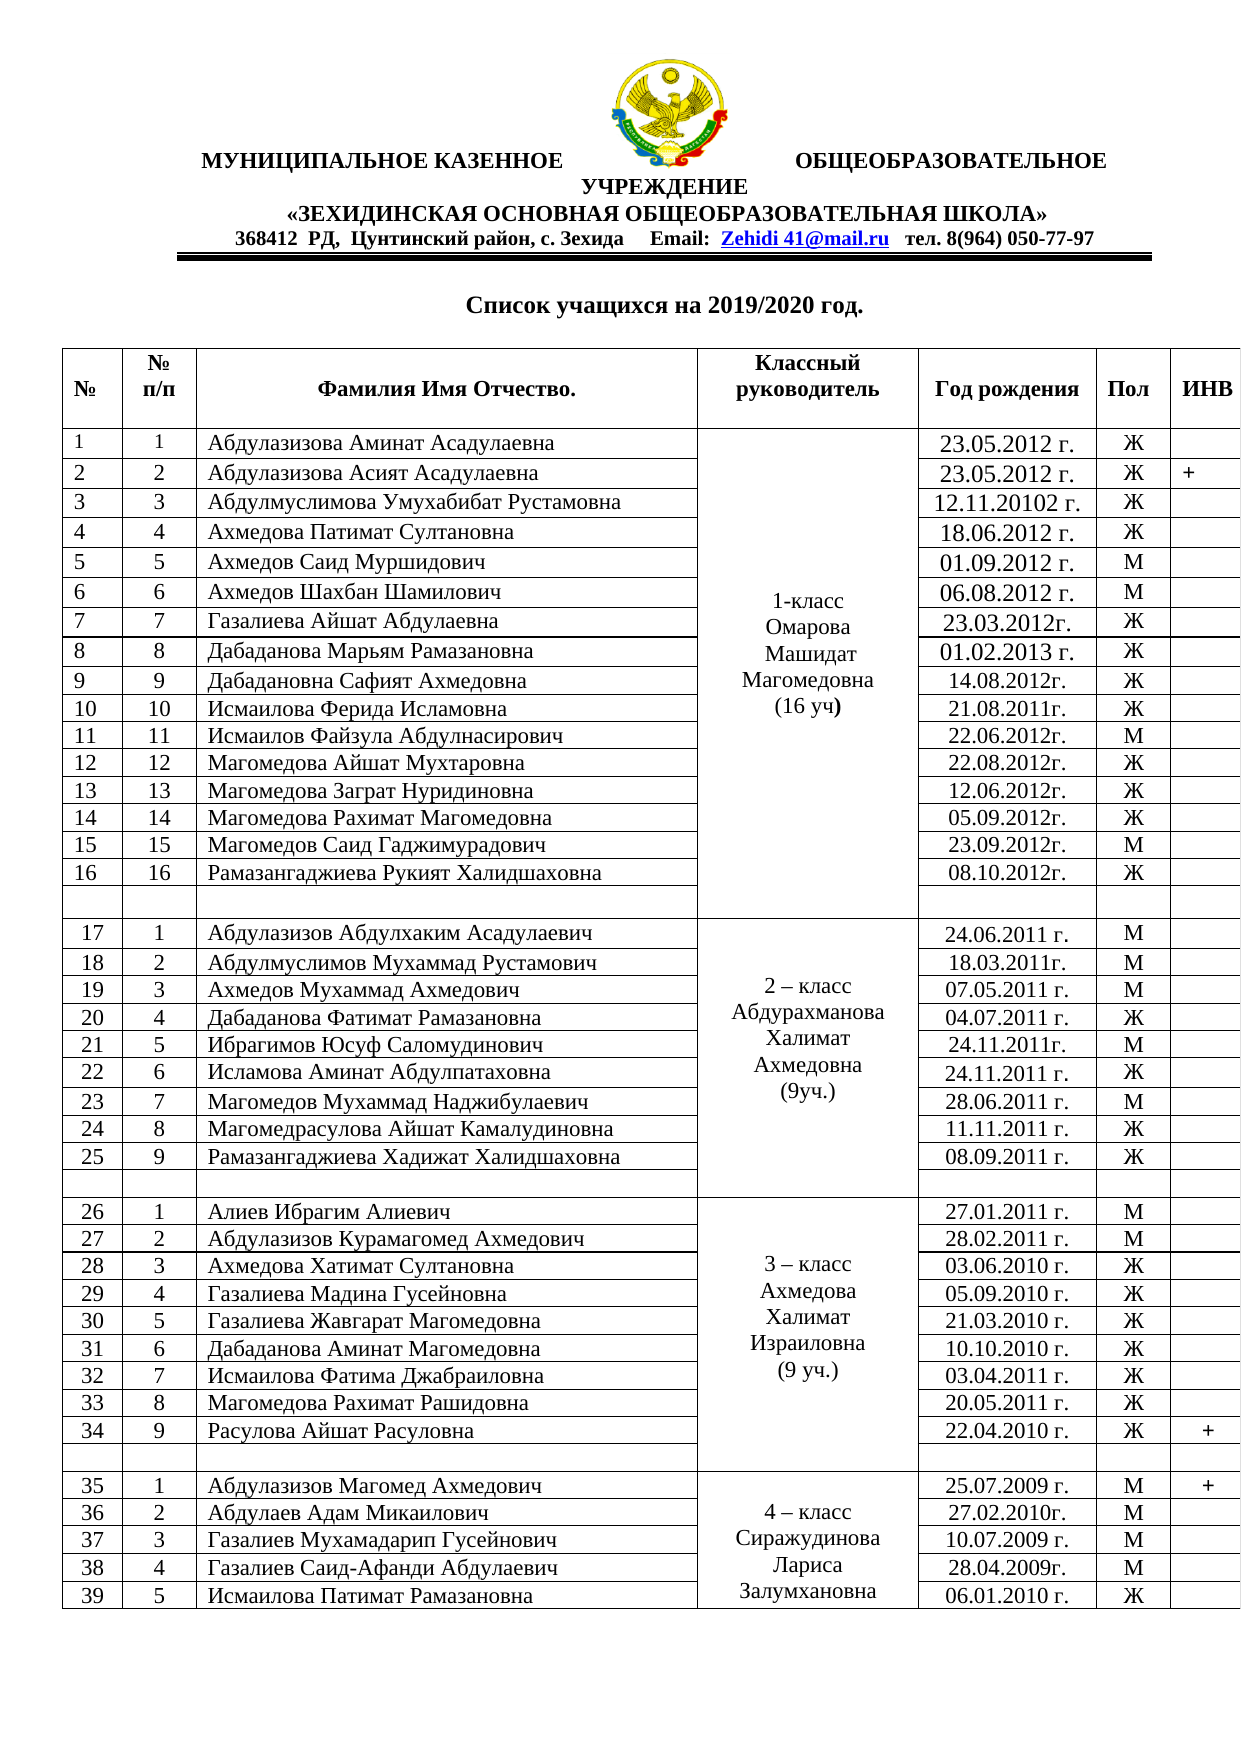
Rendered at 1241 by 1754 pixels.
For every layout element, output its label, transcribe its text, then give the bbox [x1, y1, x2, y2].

table_header Год рождения [919, 349, 1096, 428]
table_cell Ж [1097, 489, 1170, 517]
table_cell [1171, 1170, 1240, 1197]
table_cell 23.05.2012 г. [919, 429, 1096, 458]
table_cell Ж [1097, 1390, 1170, 1416]
table_cell Ж [1097, 1362, 1170, 1388]
table_cell 01.02.2013 г. [919, 638, 1096, 666]
table_cell М [1097, 976, 1170, 1002]
table_cell Ж [1097, 1004, 1170, 1030]
table_cell 5 [123, 1307, 196, 1334]
table_cell 3 [123, 489, 196, 517]
table_cell 2 [123, 459, 196, 487]
table_header № [63, 349, 122, 428]
table_cell 37 [63, 1526, 122, 1553]
table_cell [1171, 949, 1240, 975]
table_cell [1171, 1280, 1240, 1306]
table_cell 23 [63, 1088, 122, 1114]
table_cell Магомедов Мухаммад Наджибулаевич [197, 1088, 697, 1114]
table_cell 30 [63, 1307, 122, 1334]
table_cell Исмаилова Патимат Рамазановна [197, 1582, 697, 1608]
table_cell [1171, 1526, 1240, 1553]
table_cell 08.10.2012г. [919, 859, 1096, 885]
table_cell 8 [63, 638, 122, 666]
table_cell [1171, 1362, 1240, 1388]
table_cell Ж [1097, 518, 1170, 547]
table_cell [1171, 1058, 1240, 1087]
table_cell 05.09.2012г. [919, 804, 1096, 831]
table_cell Ж [1097, 459, 1170, 487]
table_header Фамилия Имя Отчество. [197, 349, 697, 428]
table_cell [1171, 976, 1240, 1002]
table_cell 10.10.2010 г. [919, 1335, 1096, 1361]
table_cell М [1097, 949, 1170, 975]
table_cell [63, 1170, 122, 1197]
table_cell [919, 1444, 1096, 1471]
table_cell Рамазангаджиева Рукият Халидшаховна [197, 859, 697, 885]
table_cell 28.02.2011 г. [919, 1225, 1096, 1251]
table_cell 1 [123, 919, 196, 948]
table_cell Магомедрасулова Айшат Камалудиновна [197, 1116, 697, 1142]
table_cell 19 [63, 976, 122, 1002]
table_cell Ж [1097, 1280, 1170, 1306]
table_cell 25.07.2009 г. [919, 1472, 1096, 1498]
table_cell 24.06.2011 г. [919, 919, 1096, 948]
table_cell Ж [1097, 1335, 1170, 1361]
table_cell М [1097, 1499, 1170, 1525]
table_cell [1171, 429, 1240, 458]
table_cell 6 [123, 578, 196, 607]
table_cell М [1097, 1554, 1170, 1581]
table_cell 5 [123, 1031, 196, 1057]
table_cell Ж [1097, 1253, 1170, 1279]
table_cell 14 [63, 804, 122, 831]
table_cell 22.06.2012г. [919, 722, 1096, 748]
table_cell [1171, 548, 1240, 577]
table_cell [1097, 1444, 1170, 1471]
table_cell Дабаданова Марьям Рамазановна [197, 638, 697, 666]
table_cell Газалиева Жавгарат Магомедовна [197, 1307, 697, 1334]
table_cell 3 [123, 1526, 196, 1553]
table_cell 5 [123, 548, 196, 577]
table_cell 38 [63, 1554, 122, 1581]
table_cell 17 [63, 919, 122, 948]
table_cell М [1097, 722, 1170, 748]
table_cell М [1097, 1225, 1170, 1251]
table_cell 23.09.2012г. [919, 832, 1096, 858]
table_cell 4 – класс Сиражудинова Лариса Залумхановна (10 уч.) [698, 1472, 918, 1608]
table_cell М [1097, 578, 1170, 607]
table_header Классный руководитель [698, 349, 918, 428]
table_cell 24 [63, 1116, 122, 1142]
table_cell Ж [1097, 1417, 1170, 1443]
table_cell Газалиев Мухамадарип Гусейнович [197, 1526, 697, 1553]
table_cell [1171, 638, 1240, 666]
table_cell М [1097, 1088, 1170, 1114]
table_cell 10 [123, 695, 196, 721]
table_cell [63, 1444, 122, 1471]
table_cell [1171, 749, 1240, 776]
table_cell 10.07.2009 г. [919, 1526, 1096, 1553]
table_cell 1 [123, 1198, 196, 1224]
table_cell Ж [1097, 804, 1170, 831]
table_cell Ж [1097, 1116, 1170, 1142]
table_cell 24.11.2011г. [919, 1031, 1096, 1057]
table_cell [123, 1170, 196, 1197]
table_cell 7 [123, 608, 196, 636]
table_cell Магомедова Заграт Нуридиновна [197, 777, 697, 803]
table_cell 1 [123, 1472, 196, 1498]
text «ЗЕХИДИНСКАЯ ОСНОВНАЯ ОБЩЕОБРАЗОВАТЕЛЬНАЯ ШКОЛА» [177, 199, 1152, 226]
table_cell 26 [63, 1198, 122, 1224]
table_cell 03.06.2010 г. [919, 1253, 1096, 1279]
table_cell [1171, 1253, 1240, 1279]
table_cell [1171, 518, 1240, 547]
table_cell 39 [63, 1582, 122, 1608]
table_cell Исмаилова Фатима Джабраиловна [197, 1362, 697, 1388]
text 368412 РД, Цунтинский район, с. Зехида Email: Zehidi 41@mail.ru тел. 8(964) 050-77-97 [177, 226, 1152, 252]
table_cell 27.01.2011 г. [919, 1198, 1096, 1224]
table_cell 23.03.2012г. [919, 608, 1096, 636]
table_cell [1171, 1143, 1240, 1169]
table_cell [1171, 1307, 1240, 1334]
table_cell [123, 886, 196, 918]
table_cell 3 [123, 976, 196, 1002]
table_cell М [1097, 548, 1170, 577]
table_cell [1171, 804, 1240, 831]
table_cell 3 – класс Ахмедова Халимат Израиловна (9 уч.) [698, 1198, 918, 1471]
table_cell [1171, 1554, 1240, 1581]
table_cell 11.11.2011 г. [919, 1116, 1096, 1142]
text Список учащихся на 2019/2020 год. [177, 290, 1152, 319]
table_cell Абдулазизов Магомед Ахмедович [197, 1472, 697, 1498]
table_cell Расулова Айшат Расуловна [197, 1417, 697, 1443]
table_cell [1171, 1088, 1240, 1114]
table_cell 1-класс Омарова Машидат Магомедовна (16 уч) [698, 429, 918, 918]
table_cell 7 [123, 1088, 196, 1114]
table_cell [919, 886, 1096, 918]
table_cell 33 [63, 1390, 122, 1416]
table_cell 10 [63, 695, 122, 721]
table_cell 8 [123, 1390, 196, 1416]
table_cell Ж [1097, 1058, 1170, 1087]
table_cell 06.08.2012 г. [919, 578, 1096, 607]
table_cell Ж [1097, 608, 1170, 636]
table_cell М [1097, 919, 1170, 948]
table_cell 4 [63, 518, 122, 547]
table_cell 15 [123, 832, 196, 858]
table_cell 28 [63, 1253, 122, 1279]
table_cell 11 [63, 722, 122, 748]
table_cell 9 [123, 1417, 196, 1443]
table_header Пол [1097, 349, 1170, 428]
table_cell [1097, 1170, 1170, 1197]
table_cell 16 [63, 859, 122, 885]
table_cell Ахмедов Саид Муршидович [197, 548, 697, 577]
table_cell 22.04.2010 г. [919, 1417, 1096, 1443]
table_cell Ахмедова Хатимат Султановна [197, 1253, 697, 1279]
table_cell 28.04.2009г. [919, 1554, 1096, 1581]
table_cell 2 – класс Абдурахманова Халимат Ахмедовна (9уч.) [698, 919, 918, 1197]
picture [605, 53, 732, 172]
table_cell Абдулмуслимов Мухаммад Рустамович [197, 949, 697, 975]
table_cell 18.03.2011г. [919, 949, 1096, 975]
table_cell 20 [63, 1004, 122, 1030]
table_cell Ахмедова Патимат Султановна [197, 518, 697, 547]
table_cell 9 [123, 1143, 196, 1169]
table_cell Абдулмуслимова Умухабибат Рустамовна [197, 489, 697, 517]
table_cell [1171, 1225, 1240, 1251]
table_cell 12.11.20102 г. [919, 489, 1096, 517]
table_cell 32 [63, 1362, 122, 1388]
table_cell 13 [123, 777, 196, 803]
table_cell 08.09.2011 г. [919, 1143, 1096, 1169]
table_cell 8 [123, 1116, 196, 1142]
table_cell [1171, 777, 1240, 803]
table_cell 2 [123, 949, 196, 975]
table_cell 20.05.2011 г. [919, 1390, 1096, 1416]
table_cell Ж [1097, 1582, 1170, 1608]
table_cell 5 [63, 548, 122, 577]
table_cell Ахмедов Мухаммад Ахмедович [197, 976, 697, 1002]
table_cell [1171, 722, 1240, 748]
table_cell Исмаилов Файзула Абдулнасирович [197, 722, 697, 748]
table_cell 18 [63, 949, 122, 975]
table_cell 21.03.2010 г. [919, 1307, 1096, 1334]
table_cell 27.02.2010г. [919, 1499, 1096, 1525]
table_cell [1171, 919, 1240, 948]
table_cell [1171, 578, 1240, 607]
table_header ИНВ [1171, 349, 1240, 428]
table_cell 24.11.2011 г. [919, 1058, 1096, 1087]
table_cell [1171, 667, 1240, 693]
table_cell М [1097, 1526, 1170, 1553]
table_cell Дабадановна Сафият Ахмедовна [197, 667, 697, 693]
table_cell [1171, 1499, 1240, 1525]
table_cell 03.04.2011 г. [919, 1362, 1096, 1388]
table_cell Магомедова Рахимат Магомедовна [197, 804, 697, 831]
table_cell [1171, 1390, 1240, 1416]
table_cell 21.08.2011г. [919, 695, 1096, 721]
table_cell 4 [123, 1280, 196, 1306]
table_cell 31 [63, 1335, 122, 1361]
table_cell Абдулазизова Асият Асадулаевна [197, 459, 697, 487]
table_cell [1171, 608, 1240, 636]
table_cell 15 [63, 832, 122, 858]
table_cell 11 [123, 722, 196, 748]
table_cell М [1097, 1031, 1170, 1057]
table_cell Магомедова Рахимат Рашидовна [197, 1390, 697, 1416]
table_cell 3 [123, 1253, 196, 1279]
table_cell 04.07.2011 г. [919, 1004, 1096, 1030]
table_cell [197, 1444, 697, 1471]
table_cell 7 [123, 1362, 196, 1388]
table_cell Абдулазизова Аминат Асадулаевна [197, 429, 697, 458]
table_cell Исмаилова Ферида Исламовна [197, 695, 697, 721]
table_cell 13 [63, 777, 122, 803]
table_cell Газалиева Айшат Абдулаевна [197, 608, 697, 636]
table_cell [1171, 1335, 1240, 1361]
table_cell Ахмедов Шахбан Шамилович [197, 578, 697, 607]
table_cell [123, 1444, 196, 1471]
table_cell 14.08.2012г. [919, 667, 1096, 693]
table_cell [197, 886, 697, 918]
table_cell 6 [63, 578, 122, 607]
table_cell Ж [1097, 859, 1170, 885]
table_cell + [1171, 1472, 1240, 1498]
table_cell 4 [123, 1554, 196, 1581]
table_cell 3 [63, 489, 122, 517]
table_cell [1171, 1031, 1240, 1057]
table_cell Дабаданова Фатимат Рамазановна [197, 1004, 697, 1030]
table_cell 4 [123, 1004, 196, 1030]
table_cell М [1097, 1472, 1170, 1498]
table_cell 7 [63, 608, 122, 636]
table_cell 25 [63, 1143, 122, 1169]
table_cell Ж [1097, 695, 1170, 721]
table_cell [919, 1170, 1096, 1197]
table_cell 12 [63, 749, 122, 776]
table_cell 22 [63, 1058, 122, 1087]
table_cell Рамазангаджиева Хадижат Халидшаховна [197, 1143, 697, 1169]
table_cell [1171, 1198, 1240, 1224]
table_cell 1 [63, 429, 122, 458]
table_cell Ж [1097, 1307, 1170, 1334]
table_cell 34 [63, 1417, 122, 1443]
table_cell 28.06.2011 г. [919, 1088, 1096, 1114]
table_cell 29 [63, 1280, 122, 1306]
table_cell 1 [123, 429, 196, 458]
table_cell Магомедов Саид Гаджимурадович [197, 832, 697, 858]
table_cell 14 [123, 804, 196, 831]
table_cell Абдулазизов Курамагомед Ахмедович [197, 1225, 697, 1251]
table_cell 9 [123, 667, 196, 693]
table_cell Ж [1097, 667, 1170, 693]
table_cell Дабаданова Аминат Магомедовна [197, 1335, 697, 1361]
text МУНИЦИПАЛЬНОЕ КАЗЕННОЕ ОБЩЕОБРАЗОВАТЕЛЬНОЕ УЧРЕЖДЕНИЕ [177, 147, 1152, 199]
table_cell [197, 1170, 697, 1197]
table_cell Исламова Аминат Абдулпатаховна [197, 1058, 697, 1087]
table_cell 9 [63, 667, 122, 693]
table_cell 5 [123, 1582, 196, 1608]
table_cell [1171, 695, 1240, 721]
table_cell Газалиев Саид-Афанди Абдулаевич [197, 1554, 697, 1581]
table_cell 05.09.2010 г. [919, 1280, 1096, 1306]
table_cell 35 [63, 1472, 122, 1498]
table_cell 21 [63, 1031, 122, 1057]
table_cell 2 [63, 459, 122, 487]
table_cell [1171, 832, 1240, 858]
table_cell Алиев Ибрагим Алиевич [197, 1198, 697, 1224]
table_cell Ж [1097, 638, 1170, 666]
table_cell 6 [123, 1058, 196, 1087]
table_cell 06.01.2010 г. [919, 1582, 1096, 1608]
table_cell + [1171, 459, 1240, 487]
table_cell [63, 886, 122, 918]
table_cell [1171, 859, 1240, 885]
table_cell 18.06.2012 г. [919, 518, 1096, 547]
table_header № п/п [123, 349, 196, 428]
table_cell 23.05.2012 г. [919, 459, 1096, 487]
table_cell + [1171, 1417, 1240, 1443]
table_cell [1171, 489, 1240, 517]
table_cell [1171, 1116, 1240, 1142]
table_cell [1171, 886, 1240, 918]
table_cell [1171, 1582, 1240, 1608]
table_cell Газалиева Мадина Гусейновна [197, 1280, 697, 1306]
table_cell Ж [1097, 749, 1170, 776]
table_cell 4 [123, 518, 196, 547]
table_cell [1171, 1444, 1240, 1471]
table_cell 2 [123, 1499, 196, 1525]
table_cell 27 [63, 1225, 122, 1251]
table_cell 16 [123, 859, 196, 885]
table_cell 22.08.2012г. [919, 749, 1096, 776]
table_cell 12 [123, 749, 196, 776]
table_cell 36 [63, 1499, 122, 1525]
table_cell Абдулаев Адам Микаилович [197, 1499, 697, 1525]
table_cell Ж [1097, 429, 1170, 458]
table_cell М [1097, 832, 1170, 858]
table_cell Ибрагимов Юсуф Саломудинович [197, 1031, 697, 1057]
table_cell Магомедова Айшат Мухтаровна [197, 749, 697, 776]
table_cell 6 [123, 1335, 196, 1361]
table_cell 2 [123, 1225, 196, 1251]
table_cell Ж [1097, 777, 1170, 803]
table_cell [1097, 886, 1170, 918]
table_cell 07.05.2011 г. [919, 976, 1096, 1002]
table_cell 01.09.2012 г. [919, 548, 1096, 577]
table_cell Ж [1097, 1143, 1170, 1169]
table_cell М [1097, 1198, 1170, 1224]
table_cell 12.06.2012г. [919, 777, 1096, 803]
table_cell Абдулазизов Абдулхаким Асадулаевич [197, 919, 697, 948]
table_cell [1171, 1004, 1240, 1030]
table_cell 8 [123, 638, 196, 666]
